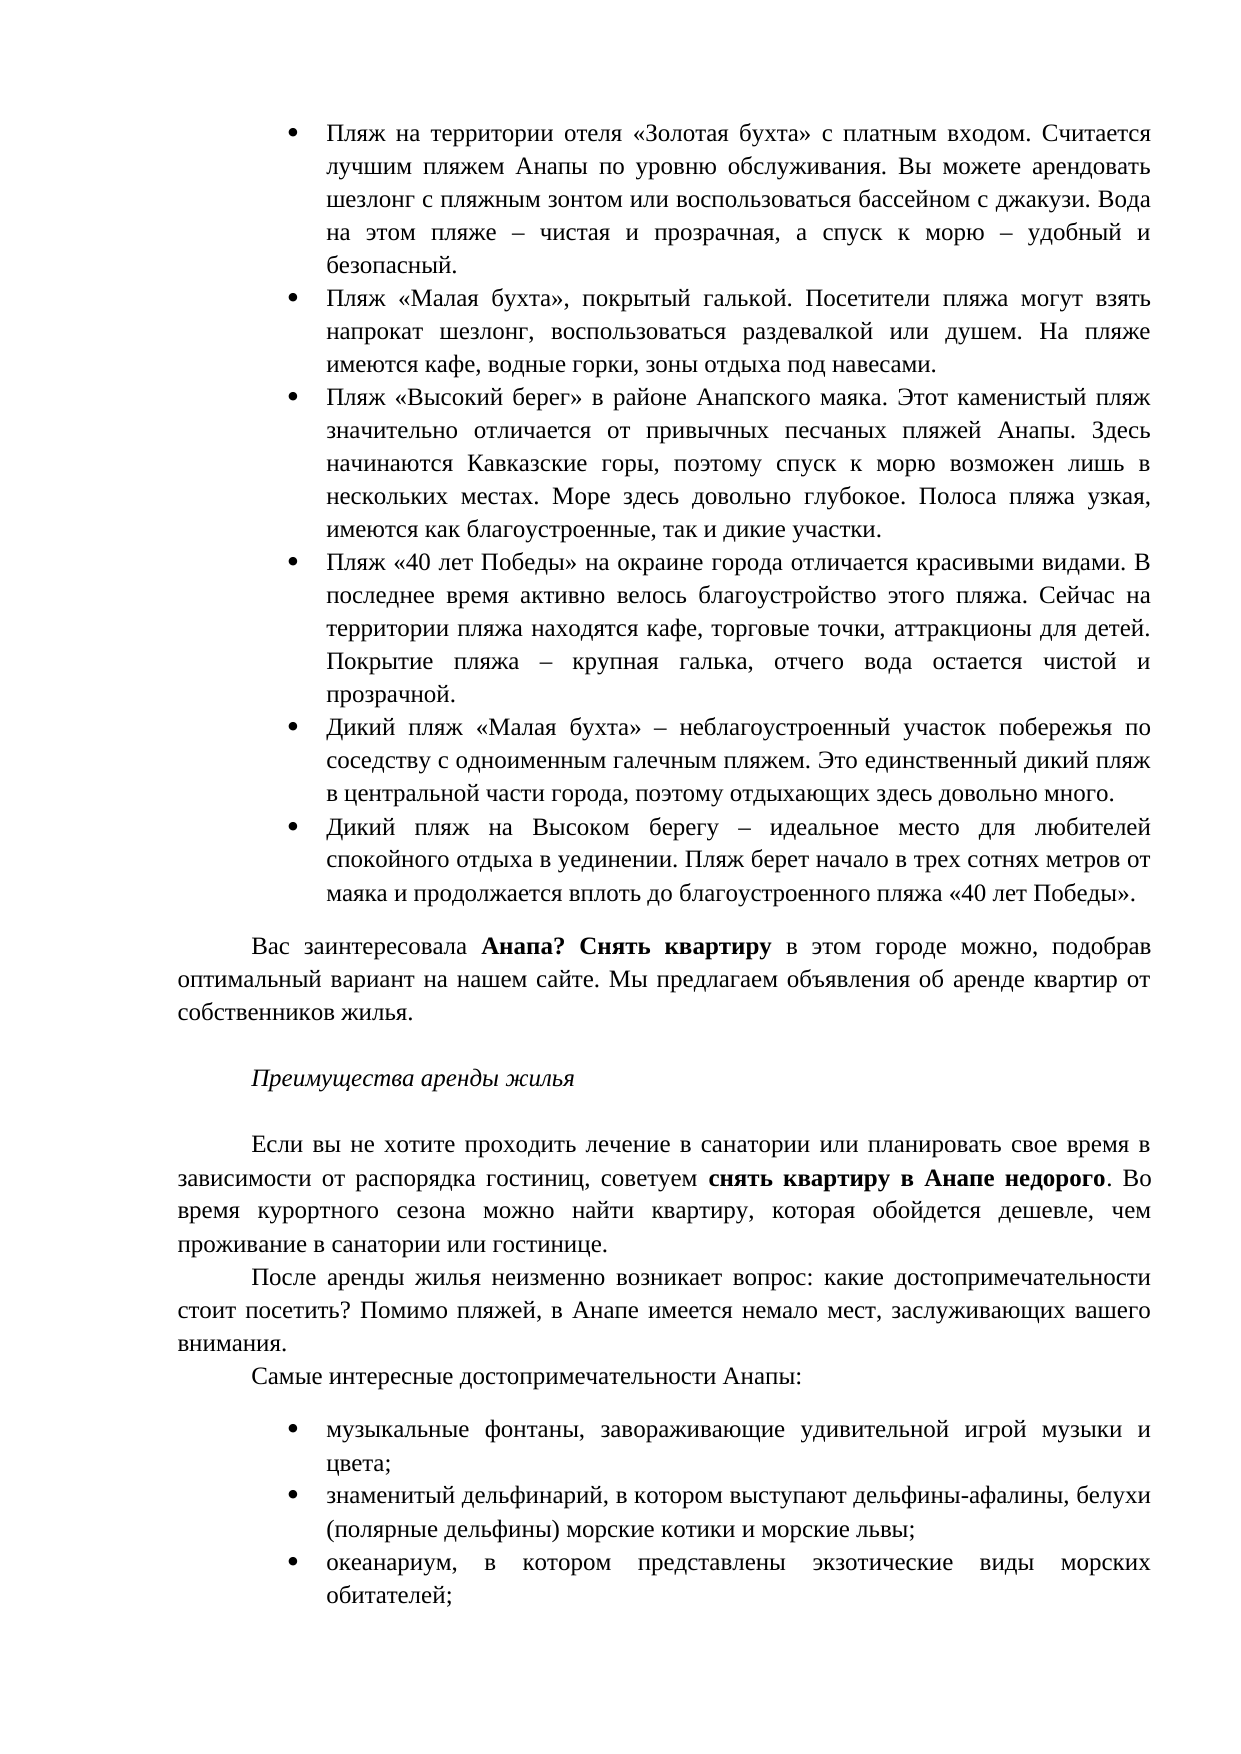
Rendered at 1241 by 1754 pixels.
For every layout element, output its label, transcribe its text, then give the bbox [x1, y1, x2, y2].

text Вас заинтересовала Анапа? Снять квартиру в этом городе можно, подобрав оптимальный вариант на нашем сайте. Мы предлагаем объявления об аренде квартир от собственников жилья. [177, 931, 1152, 1026]
list Пляж «40 лет Победы» на окраине города отличается красивыми видами. В последнее время активно велось благоустройство этого пляжа. Сейчас на территории пляжа находятся кафе, торговые точки, аттракционы для детей. Покрытие пляжа – крупная галька, отчего вода остается чистой и прозрачной. [288, 547, 1152, 708]
list океанариум, в котором представлены экзотические виды морских обитателей; [288, 1547, 1152, 1608]
text Если вы не хотите проходить лечение в санатории или планировать свое время в зависимости от распорядка гостиниц, советуем снять квартиру в Анапе недорого. Во время курортного сезона можно найти квартиру, которая обойдется дешевле, чем проживание в санатории или гостинице. [177, 1129, 1152, 1257]
list знаменитый дельфинарий, в котором выступают дельфины-афалины, белухи (полярные дельфины) морские котики и морские львы; [288, 1481, 1152, 1542]
list Пляж на территории отеля «Золотая бухта» с платным входом. Считается лучшим пляжем Анапы по уровню обслуживания. Вы можете арендовать шезлонг с пляжным зонтом или воспользоваться бассейном с джакузи. Вода на этом пляже – чистая и прозрачная, а спуск к морю – удобный и безопасный. [288, 118, 1152, 279]
text Преимущества аренды жилья [177, 1063, 1152, 1092]
list музыкальные фонтаны, завораживающие удивительной игрой музыки и цвета; [288, 1414, 1152, 1476]
list Дикий пляж на Высоком берегу – идеальное место для любителей спокойного отдыха в уединении. Пляж берет начало в трех сотнях метров от маяка и продолжается вплоть до благоустроенного пляжа «40 лет Победы». [288, 812, 1152, 906]
text Самые интересные достопримечательности Анапы: [177, 1361, 1152, 1389]
list Пляж «Малая бухта», покрытый галькой. Посетители пляжа могут взять напрокат шезлонг, воспользоваться раздевалкой или душем. На пляже имеются кафе, водные горки, зоны отдыха под навесами. [288, 283, 1152, 378]
list Пляж «Высокий берег» в районе Анапского маяка. Этот каменистый пляж значительно отличается от привычных песчаных пляжей Анапы. Здесь начинаются Кавказские горы, поэтому спуск к морю возможен лишь в нескольких местах. Море здесь довольно глубокое. Полоса пляжа узкая, имеются как благоустроенные, так и дикие участки. [288, 382, 1152, 543]
text После аренды жилья неизменно возникает вопрос: какие достопримечательности стоит посетить? Помимо пляжей, в Анапе имеется немало мест, заслуживающих вашего внимания. [177, 1262, 1152, 1356]
list Дикий пляж «Малая бухта» – неблагоустроенный участок побережья по соседству с одноименным галечным пляжем. Это единственный дикий пляж в центральной части города, поэтому отдыхающих здесь довольно много. [288, 712, 1152, 807]
